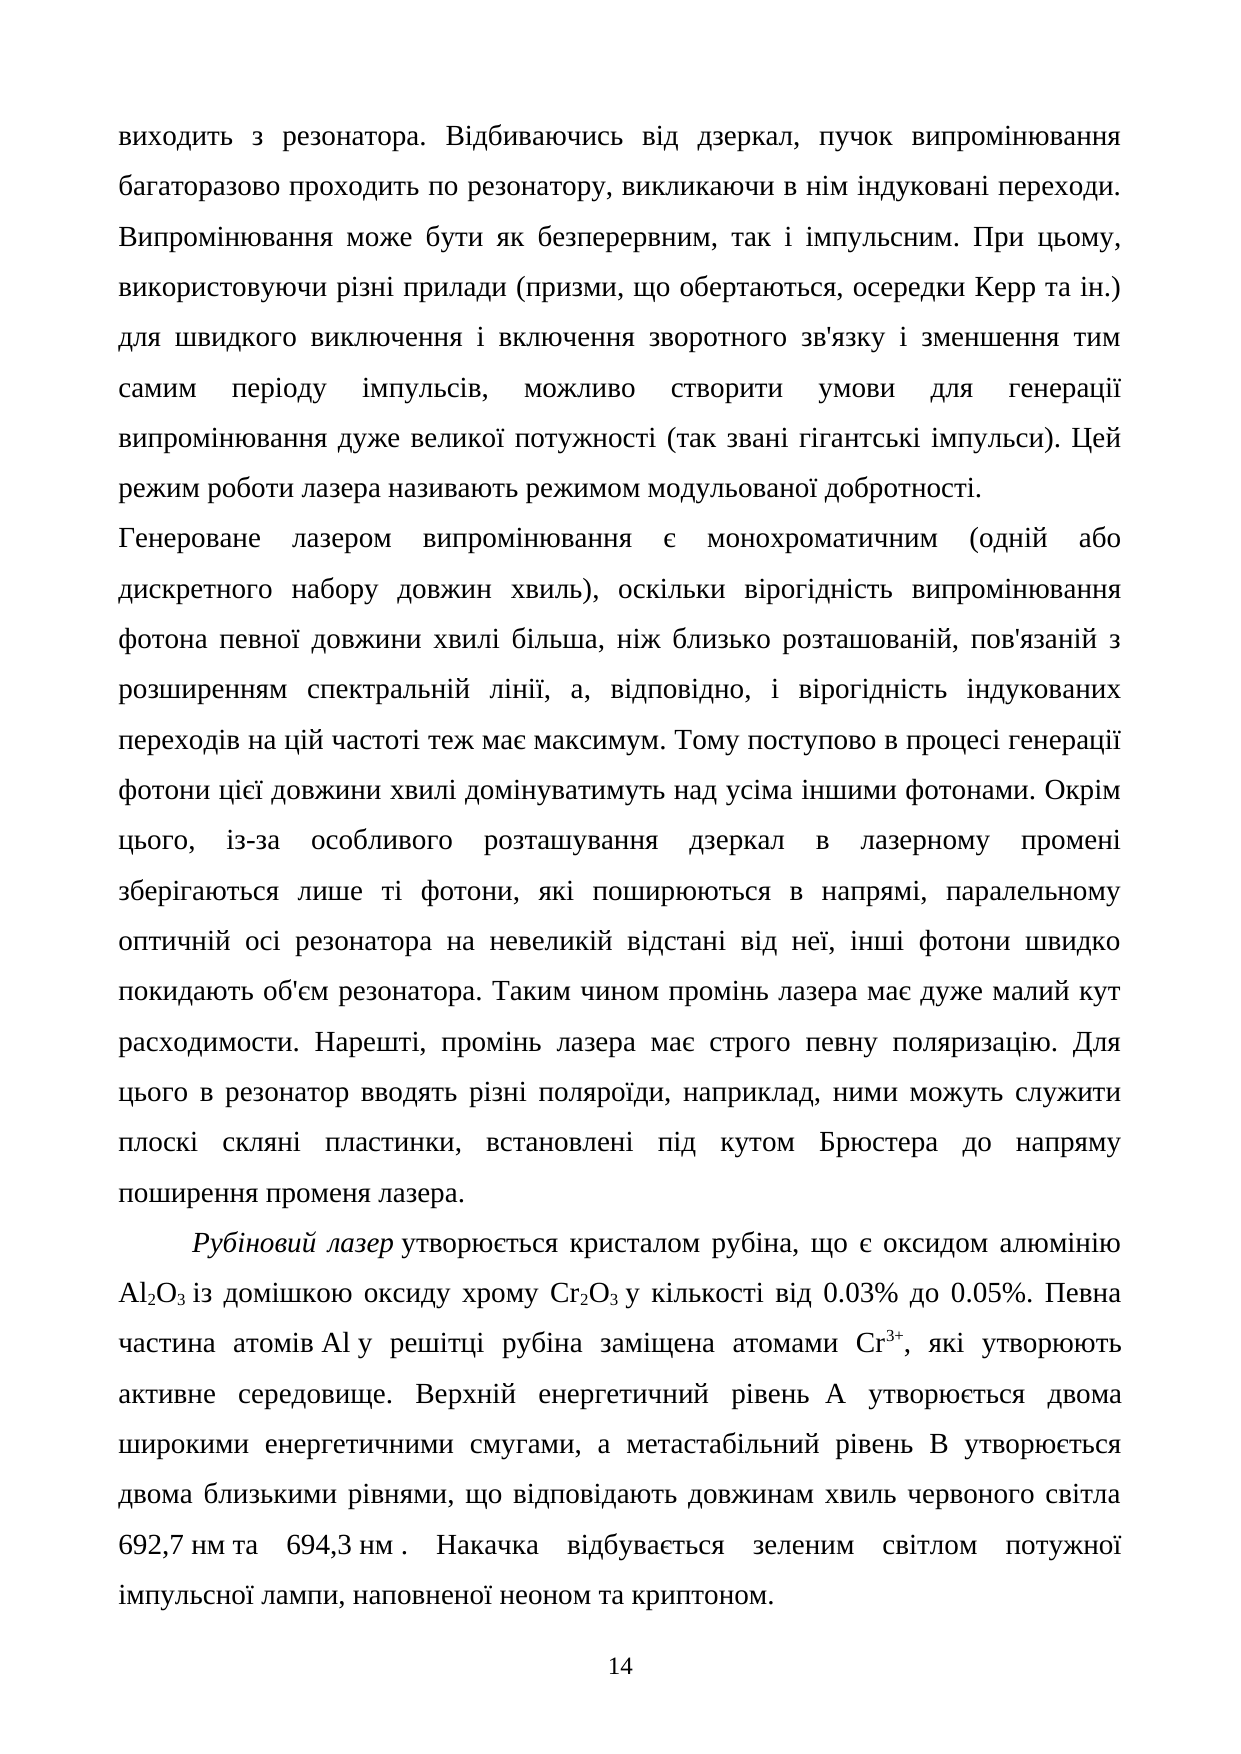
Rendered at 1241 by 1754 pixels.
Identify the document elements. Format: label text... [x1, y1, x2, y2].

text Рубіновий лазер утворюється кристалом рубіна, що є оксидом алюмінію Al2O3 із домішкою оксиду хрому Сr2O3 у кількості від 0.03% до 0.05%. Певна частина атомів Al у решітці рубіна заміщена атомами Cr3+, які утворюють активне середовище. Верхній енергетичний рівень А утворюється двома широкими енергетичними смугами, а метастабільний рівень В утворюється двома близькими рівнями, що відповідають довжинам хвиль червоного світла 692,7 нм та 694,3 нм . Накачка відбувається зеленим світлом потужної імпульсної лампи, наповненої неоном та криптоном. [118, 1225, 1122, 1611]
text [118, 118, 1122, 504]
text Генероване лазером випромінювання є монохроматичним (одній або дискретного набору довжин хвиль), оскільки вірогідність випромінювання фотона певної довжини хвилі більша, ніж близько розташованій, пов'язаній з розширенням спектральній лінії, а, відповідно, і вірогідність індукованих переходів на цій частоті теж має максимум. Тому поступово в процесі генерації фотони цієї довжини хвилі домінуватимуть над усіма іншими фотонами. Окрім цього, із-за особливого розташування дзеркал в лазерному промені зберігаються лише ті фотони, які поширюються в напрямі, паралельному оптичній осі резонатора на невеликій відстані від неї, інші фотони швидко покидають об'єм резонатора. Таким чином промінь лазера має дуже малий кут расходимости. Нарешті, промінь лазера має строго певну поляризацію. Для цього в резонатор вводять різні поляроїди, наприклад, ними можуть служити плоскі скляні пластинки, встановлені під кутом Брюстера до напряму поширення променя лазера. [118, 521, 1122, 1208]
